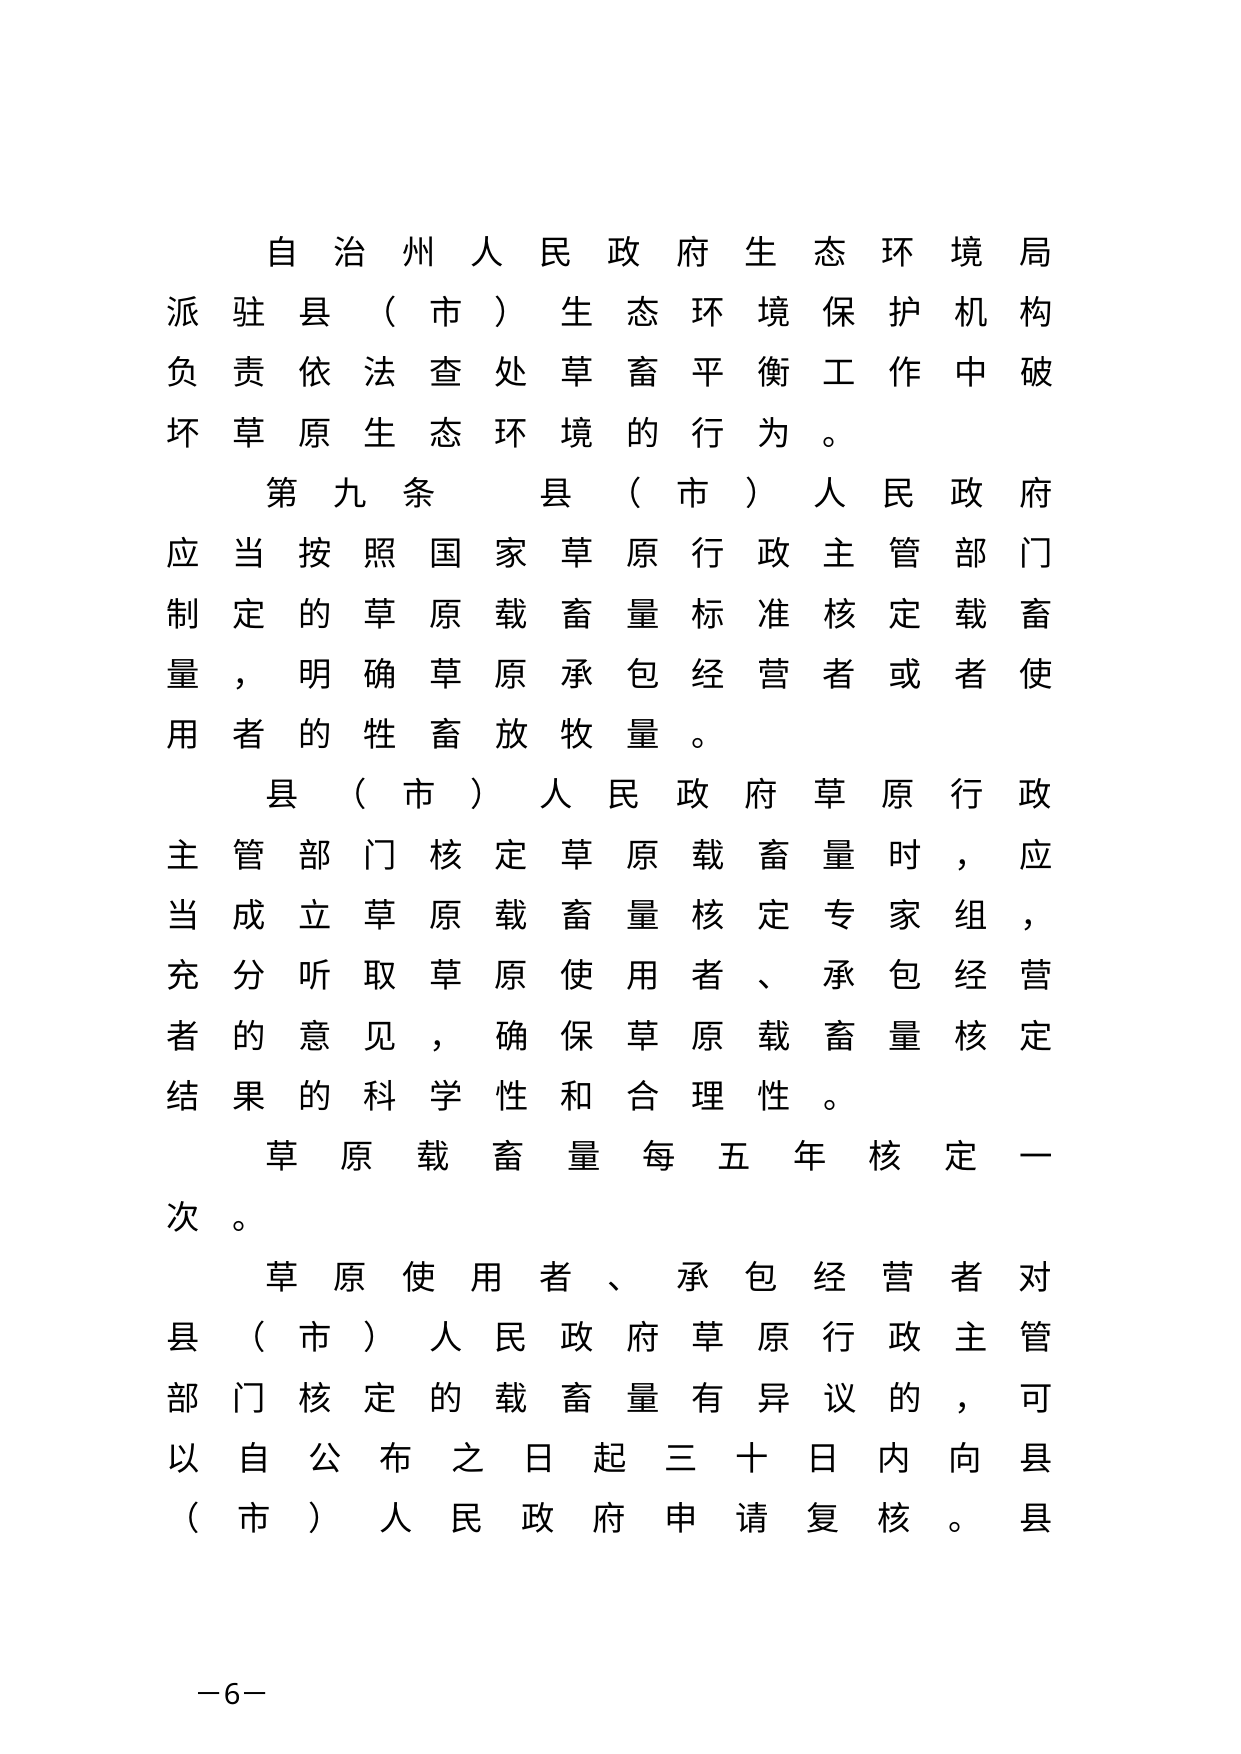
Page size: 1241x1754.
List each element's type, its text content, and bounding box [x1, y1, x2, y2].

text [167, 1245, 1085, 1546]
text 第九条 县（市）人民政府应当按照国家草原行政主管部门制定的草原载畜量标准核定载畜量，明确草原承包经营者或者使用者的牲畜放牧量。 [167, 461, 1085, 762]
text 草原载畜量每五年核定一次。 [167, 1124, 1085, 1245]
text 自治州人民政府生态环境局派驻县（市）生态环境保护机构负责依法查处草畜平衡工作中破坏草原生态环境的行为。 [167, 219, 1085, 461]
text 县（市）人民政府草原行政主管部门核定草原载畜量时，应当成立草原载畜量核定专家组，充分听取草原使用者、承包经营者的意见，确保草原载畜量核定结果的科学性和合理性。 [167, 762, 1085, 1124]
